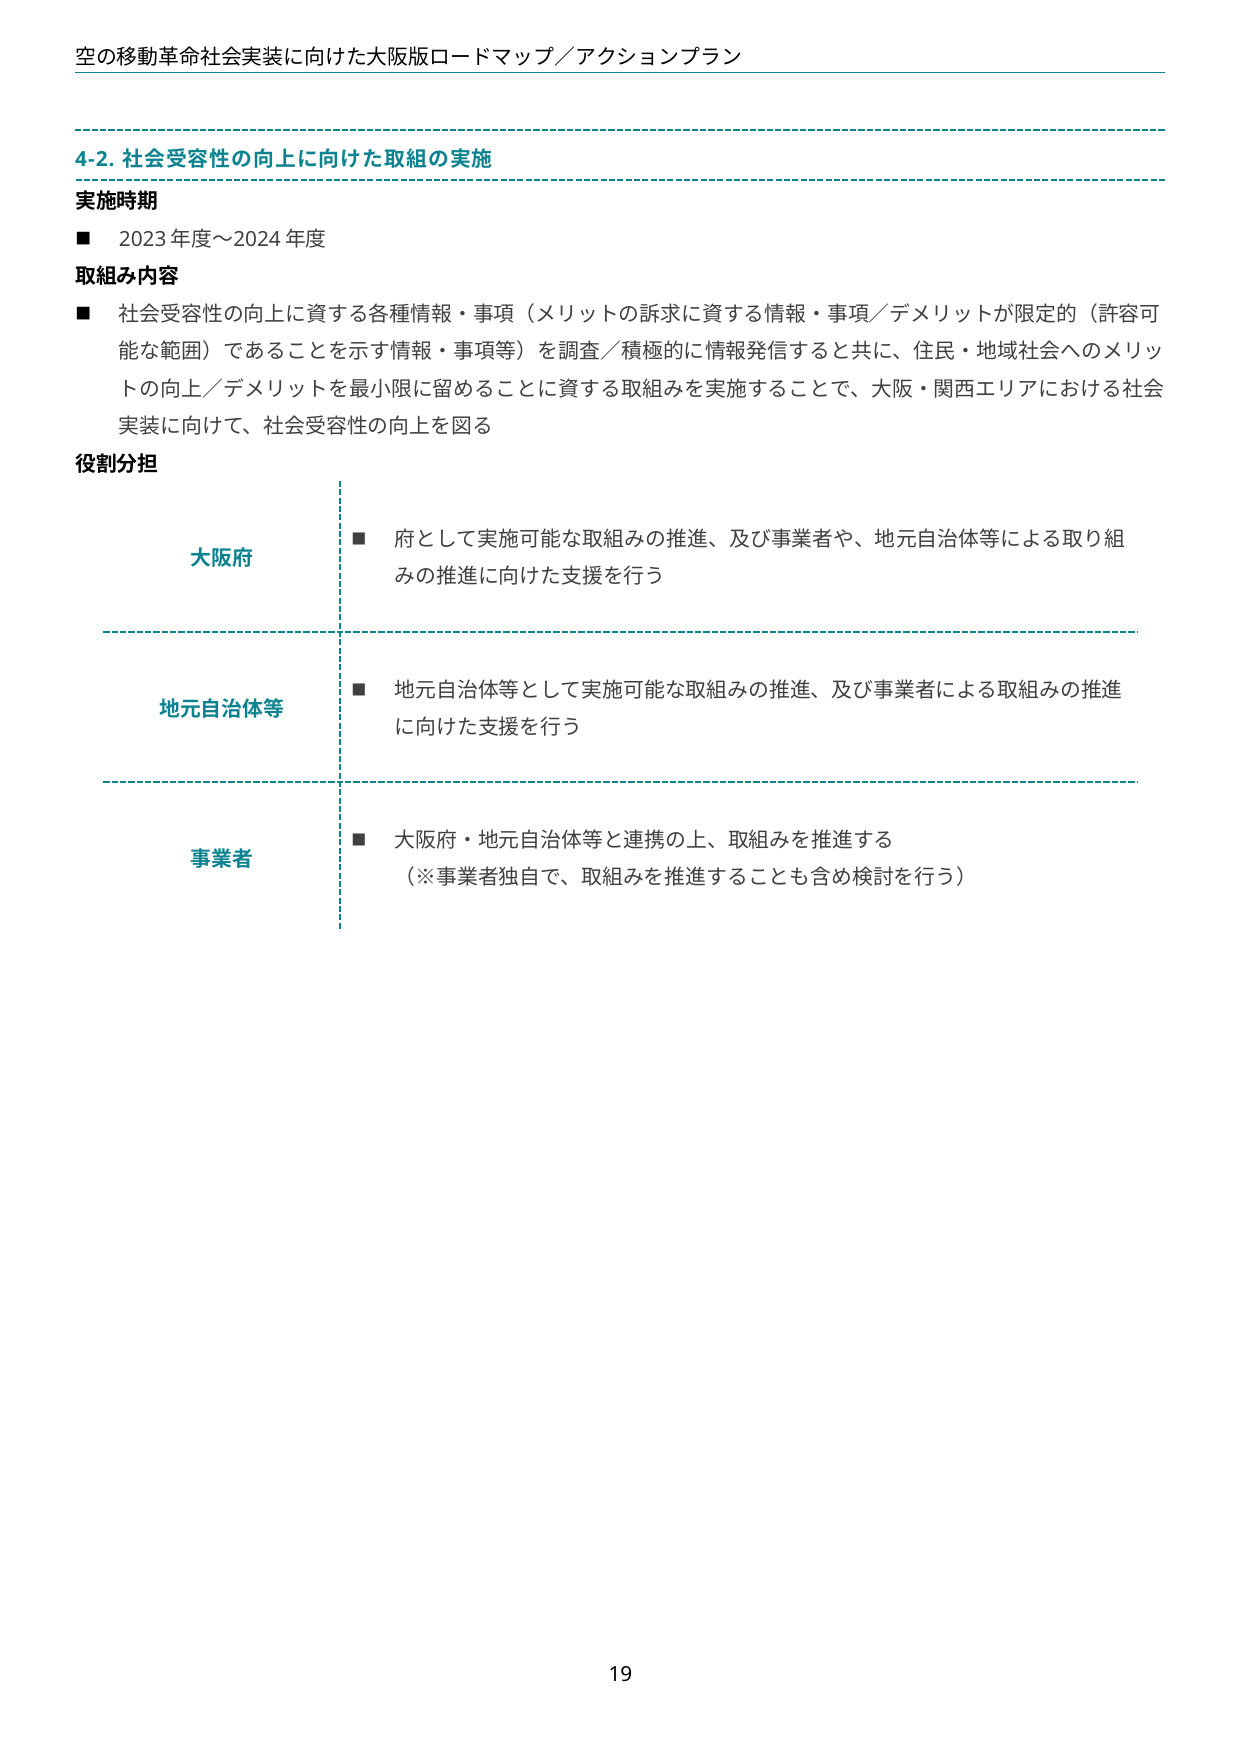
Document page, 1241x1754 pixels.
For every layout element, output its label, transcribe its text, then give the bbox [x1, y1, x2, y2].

text 社会受容性の向上に向けた取組の実施 [75, 129, 1165, 181]
table_cell 地元自治体等として実施可能な取組みの推進、及び事業者による取組みの推進に向けた支援を行う [340, 631, 1137, 781]
text 役割分担 [75, 443, 1165, 481]
list 社会受容性の向上に資する各種情報・事項（メリットの訴求に資する情報・事項／デメリットが限定的（許容可能な範囲）であることを示す情報・事項等）を調査／積極的に情報発信すると共に、住民・地域社会へのメリットの向上／デメリットを最小限に留めることに資する取組みを実施することで、大阪・関西エリアにおける社会実装に向けて、社会受容性の向上を図る [75, 293, 1165, 443]
table_cell 事業者 [103, 781, 339, 931]
table_header 大阪府 [103, 481, 339, 631]
text 取組み内容 [75, 256, 1165, 293]
table_cell 大阪府・地元自治体等と連携の上、取組みを推進する （※事業者独自で、取組みを推進することも含め検討を行う） [340, 781, 1137, 931]
list 2023年度～2024年度 [75, 218, 1165, 256]
table_cell 地元自治体等 [103, 631, 339, 781]
table_header 府として実施可能な取組みの推進、及び事業者や、地元自治体等による取り組みの推進に向けた支援を行う [340, 481, 1137, 631]
text 実施時期 [75, 181, 1165, 218]
